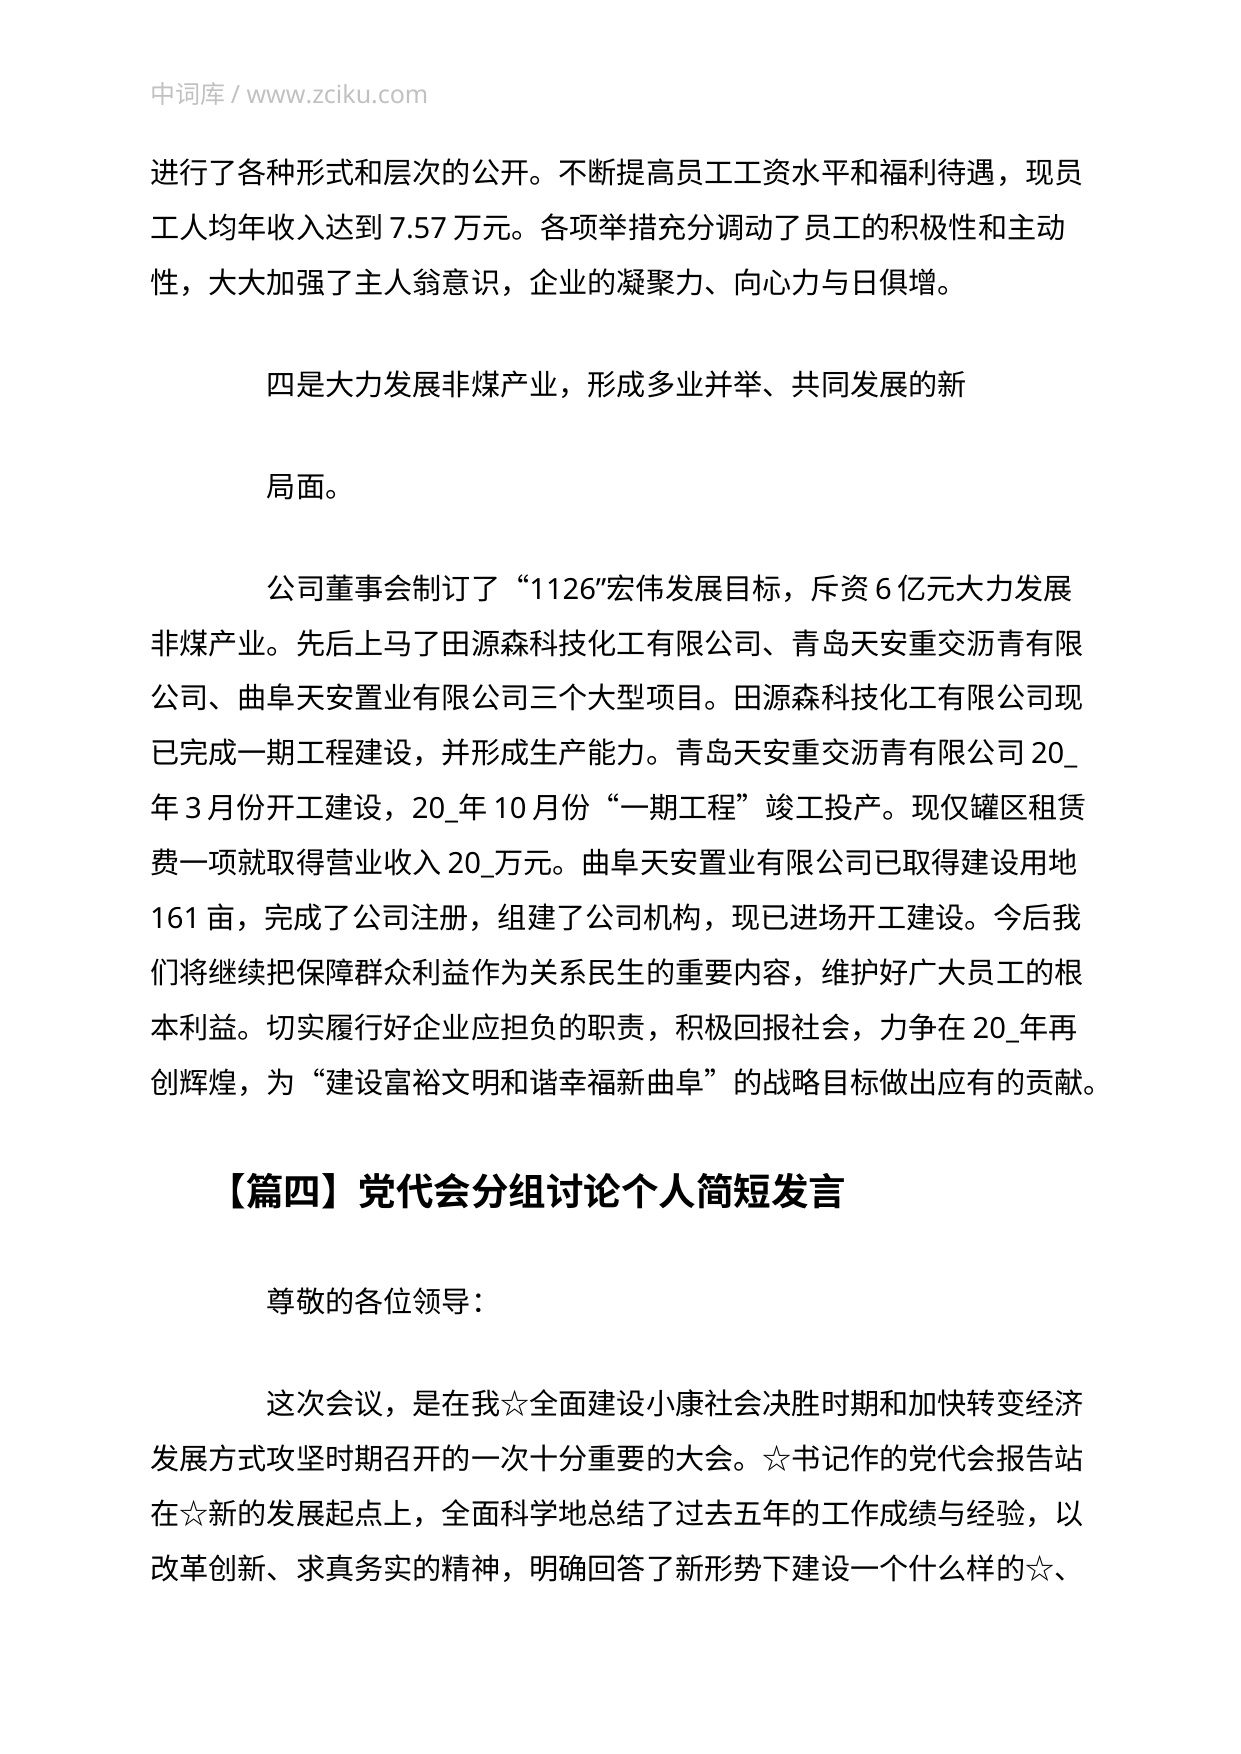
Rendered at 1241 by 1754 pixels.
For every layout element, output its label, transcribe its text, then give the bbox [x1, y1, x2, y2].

text 【篇四】党代会分组讨论个人简短发言 [150, 1162, 1090, 1216]
text 公司董事会制订了“1126”宏伟发展目标，斥资6亿元大力发展非煤产业。先后上马了田源森科技化工有限公司、青岛天安重交沥青有限公司、曲阜天安置业有限公司三个大型项目。田源森科技化工有限公司现已完成一期工程建设，并形成生产能力。青岛天安重交沥青有限公司20_年3月份开工建设，20_年10月份“一期工程”竣工投产。现仅罐区租赁费一项就取得营业收入20_万元。曲阜天安置业有限公司已取得建设用地161亩，完成了公司注册，组建了公司机构，现已进场开工建设。今后我们将继续把保障群众利益作为关系民生的重要内容，维护好广大员工的根本利益。切实履行好企业应担负的职责，积极回报社会，力争在20_年再创辉煌，为“建设富裕文明和谐幸福新曲阜”的战略目标做出应有的贡献。 [150, 565, 1090, 1102]
text 尊敬的各位领导： [150, 1279, 1090, 1321]
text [150, 150, 1090, 302]
text 四是大力发展非煤产业，形成多业并举、共同发展的新 [150, 362, 1090, 404]
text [150, 1381, 1090, 1588]
text 局面。 [150, 463, 1090, 506]
